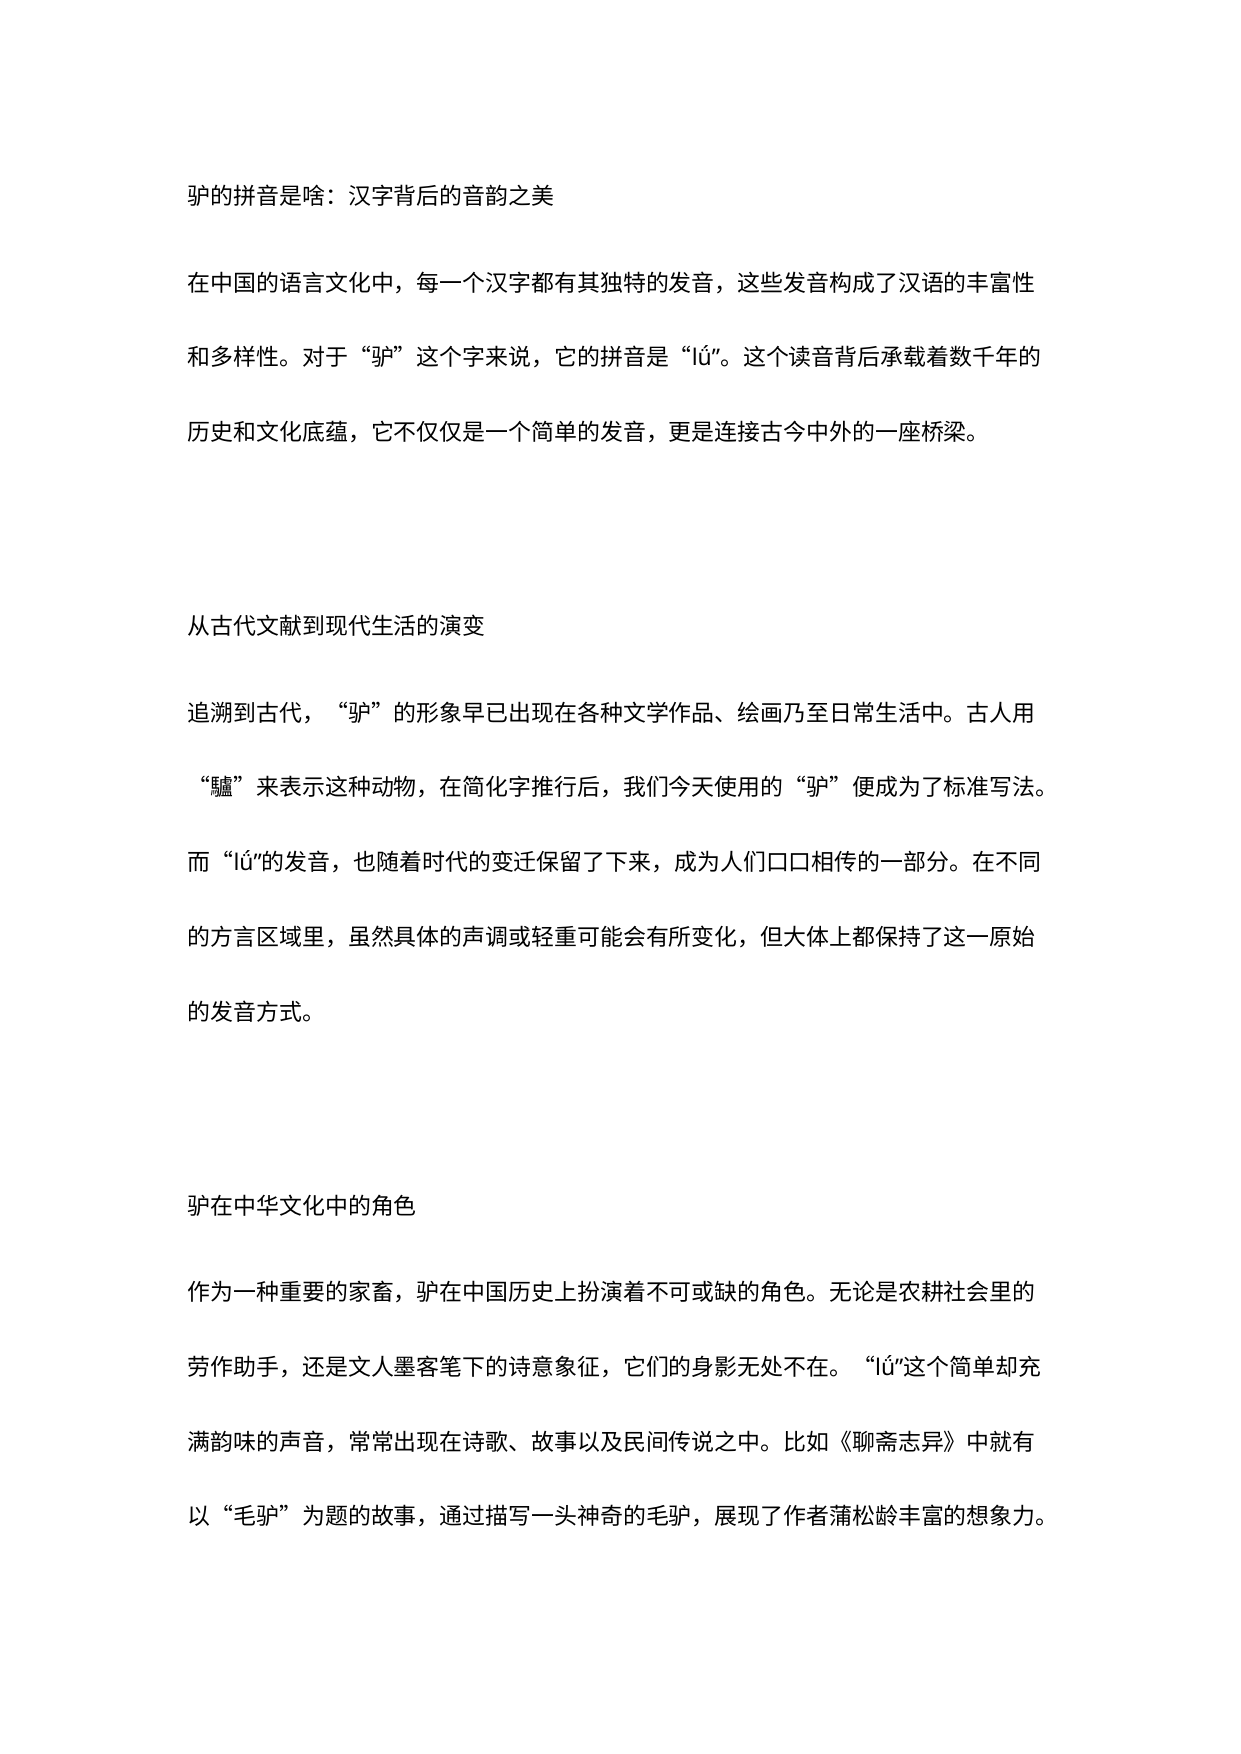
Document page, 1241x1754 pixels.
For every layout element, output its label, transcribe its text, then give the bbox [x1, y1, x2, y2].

text 驴的拼音是啥：汉字背后的音韵之美 [187, 162, 1053, 227]
text 作为一种重要的家畜，驴在中国历史上扮演着不可或缺的角色。无论是农耕社会里的劳作助手，还是文人墨客笔下的诗意象征，它们的身影无处不在。“lǘ”这个简单却充满韵味的声音，常常出现在诗歌、故事以及民间传说之中。比如《聊斋志异》中就有以“毛驴”为题的故事，通过描写一头神奇的毛驴，展现了作者蒲松龄丰富的想象力。 [187, 1258, 1053, 1547]
text 追溯到古代，“驴”的形象早已出现在各种文学作品、绘画乃至日常生活中。古人用“驢”来表示这种动物，在简化字推行后，我们今天使用的“驴”便成为了标准写法。而“lǘ”的发音，也随着时代的变迁保留了下来，成为人们口口相传的一部分。在不同的方言区域里，虽然具体的声调或轻重可能会有所变化，但大体上都保持了这一原始的发音方式。 [187, 679, 1053, 1042]
text 驴在中华文化中的角色 [187, 1172, 1053, 1237]
text 在中国的语言文化中，每一个汉字都有其独特的发音，这些发音构成了汉语的丰富性和多样性。对于“驴”这个字来说，它的拼音是“lǘ”。这个读音背后承载着数千年的历史和文化底蕴，它不仅仅是一个简单的发音，更是连接古今中外的一座桥梁。 [187, 248, 1053, 463]
text 从古代文献到现代生活的演变 [187, 592, 1053, 657]
